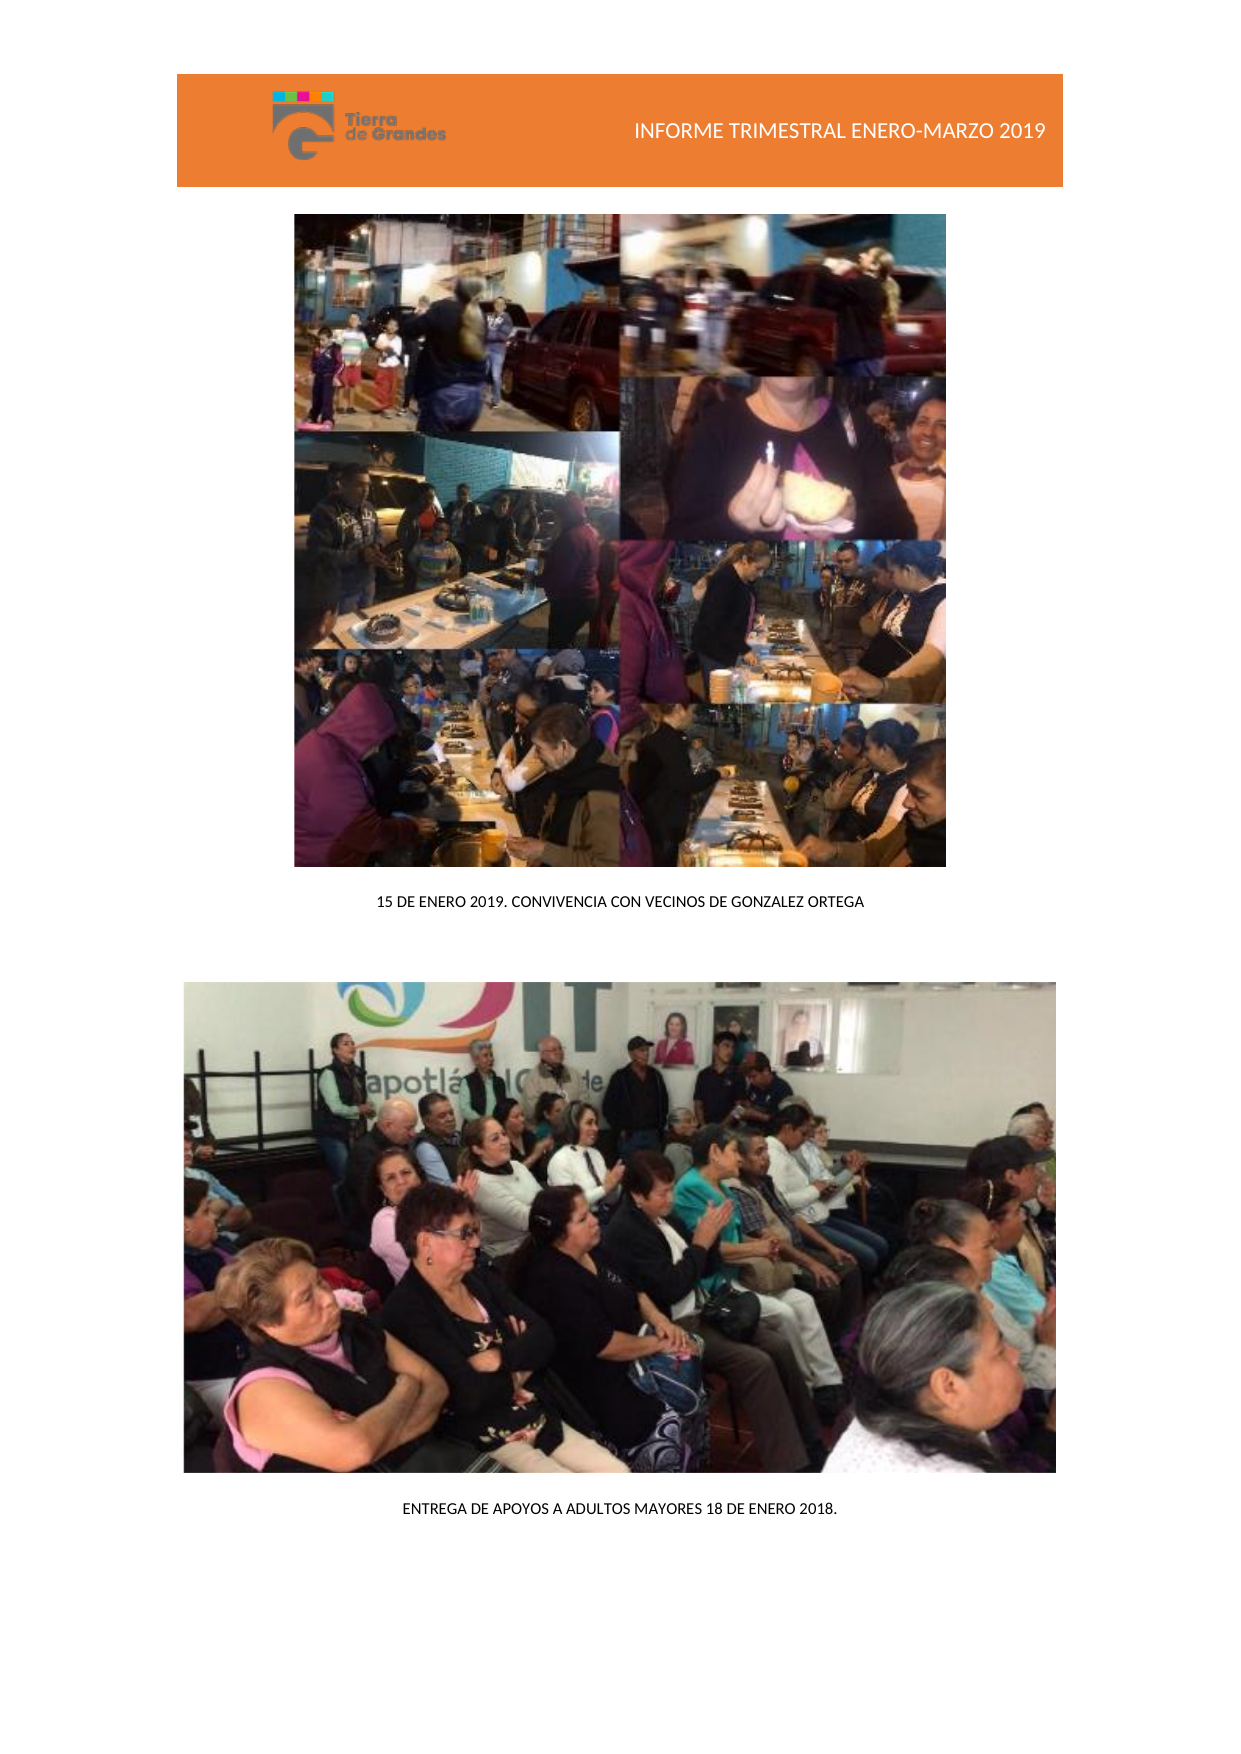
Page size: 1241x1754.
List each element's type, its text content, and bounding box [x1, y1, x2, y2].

picture [294, 214, 946, 867]
picture [185, 982, 1056, 1472]
text ENTREGA DE APOYOS A ADULTOS MAYORES 18 DE ENERO 2018. [177, 1498, 1063, 1518]
picture [267, 85, 456, 175]
text 15 DE ENERO 2019. CONVIVENCIA CON VECINOS DE GONZALEZ ORTEGA [177, 891, 1063, 911]
